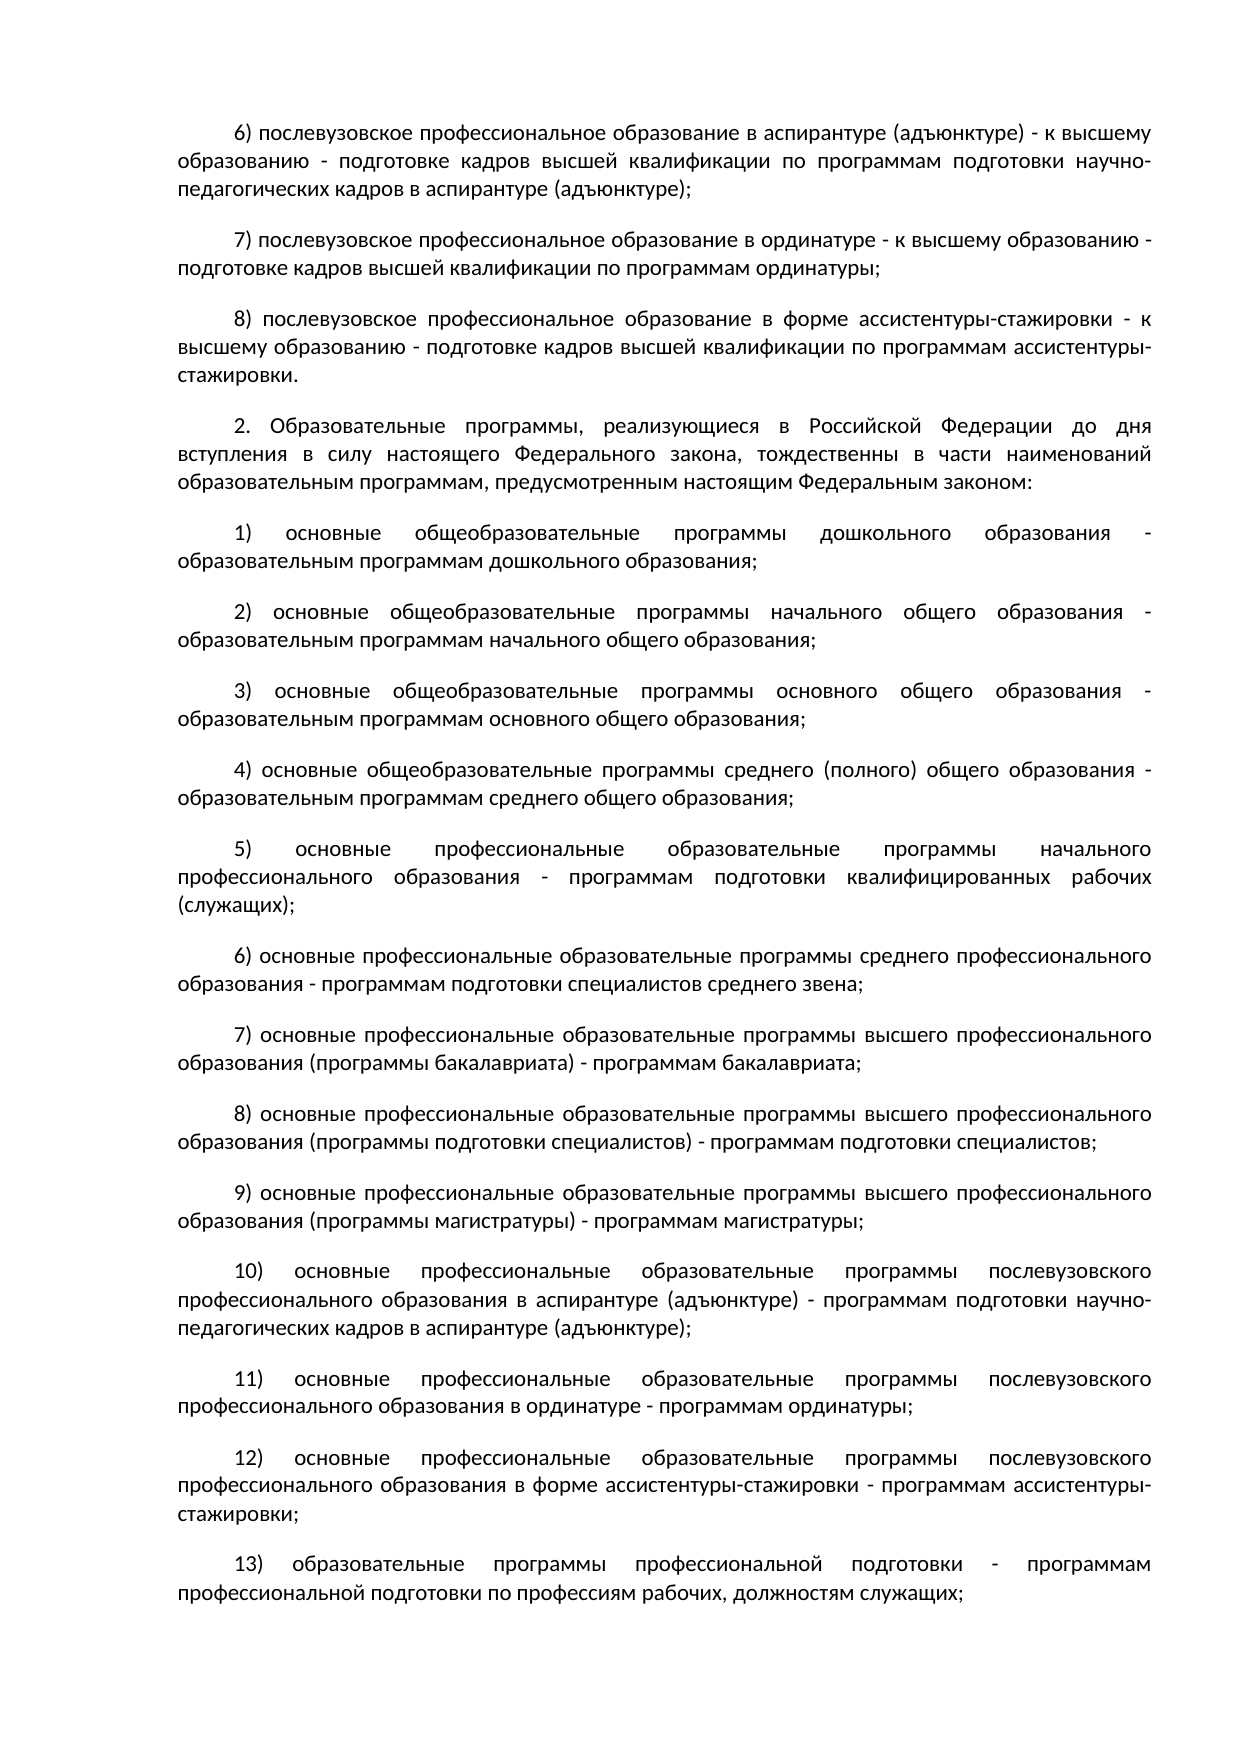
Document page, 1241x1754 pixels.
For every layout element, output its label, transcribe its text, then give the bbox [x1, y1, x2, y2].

text 1) основные общеобразовательные программы дошкольного образования - образовательным программам дошкольного образования; [177, 518, 1152, 574]
text 6) послевузовское профессиональное образование в аспирантуре (адъюнктуре) - к высшему образованию - подготовке кадров высшей квалификации по программам подготовки научно-педагогических кадров в аспирантуре (адъюнктуре); [177, 118, 1152, 202]
text 12) основные профессиональные образовательные программы послевузовского профессионального образования в форме ассистентуры-стажировки - программам ассистентуры-стажировки; [177, 1443, 1152, 1527]
text 5) основные профессиональные образовательные программы начального профессионального образования - программам подготовки квалифицированных рабочих (служащих); [177, 834, 1152, 918]
text 4) основные общеобразовательные программы среднего (полного) общего образования - образовательным программам среднего общего образования; [177, 755, 1152, 811]
text 7) послевузовское профессиональное образование в ординатуре - к высшему образованию - подготовке кадров высшей квалификации по программам ординатуры; [177, 225, 1152, 281]
text 2) основные общеобразовательные программы начального общего образования - образовательным программам начального общего образования; [177, 597, 1152, 653]
text 11) основные профессиональные образовательные программы послевузовского профессионального образования в ординатуре - программам ординатуры; [177, 1364, 1152, 1420]
text 8) послевузовское профессиональное образование в форме ассистентуры-стажировки - к высшему образованию - подготовке кадров высшей квалификации по программам ассистентуры-стажировки. [177, 304, 1152, 388]
text 3) основные общеобразовательные программы основного общего образования - образовательным программам основного общего образования; [177, 676, 1152, 732]
text 13) образовательные программы профессиональной подготовки - программам профессиональной подготовки по профессиям рабочих, должностям служащих; [177, 1549, 1152, 1606]
text 6) основные профессиональные образовательные программы среднего профессионального образования - программам подготовки специалистов среднего звена; [177, 941, 1152, 997]
text 8) основные профессиональные образовательные программы высшего профессионального образования (программы подготовки специалистов) - программам подготовки специалистов; [177, 1099, 1152, 1155]
text 10) основные профессиональные образовательные программы послевузовского профессионального образования в аспирантуре (адъюнктуре) - программам подготовки научно-педагогических кадров в аспирантуре (адъюнктуре); [177, 1257, 1152, 1341]
text 2. Образовательные программы, реализующиеся в Российской Федерации до дня вступления в силу настоящего Федерального закона, тождественны в части наименований образовательным программам, предусмотренным настоящим Федеральным законом: [177, 411, 1152, 495]
text 9) основные профессиональные образовательные программы высшего профессионального образования (программы магистратуры) - программам магистратуры; [177, 1178, 1152, 1234]
text 7) основные профессиональные образовательные программы высшего профессионального образования (программы бакалавриата) - программам бакалавриата; [177, 1020, 1152, 1076]
